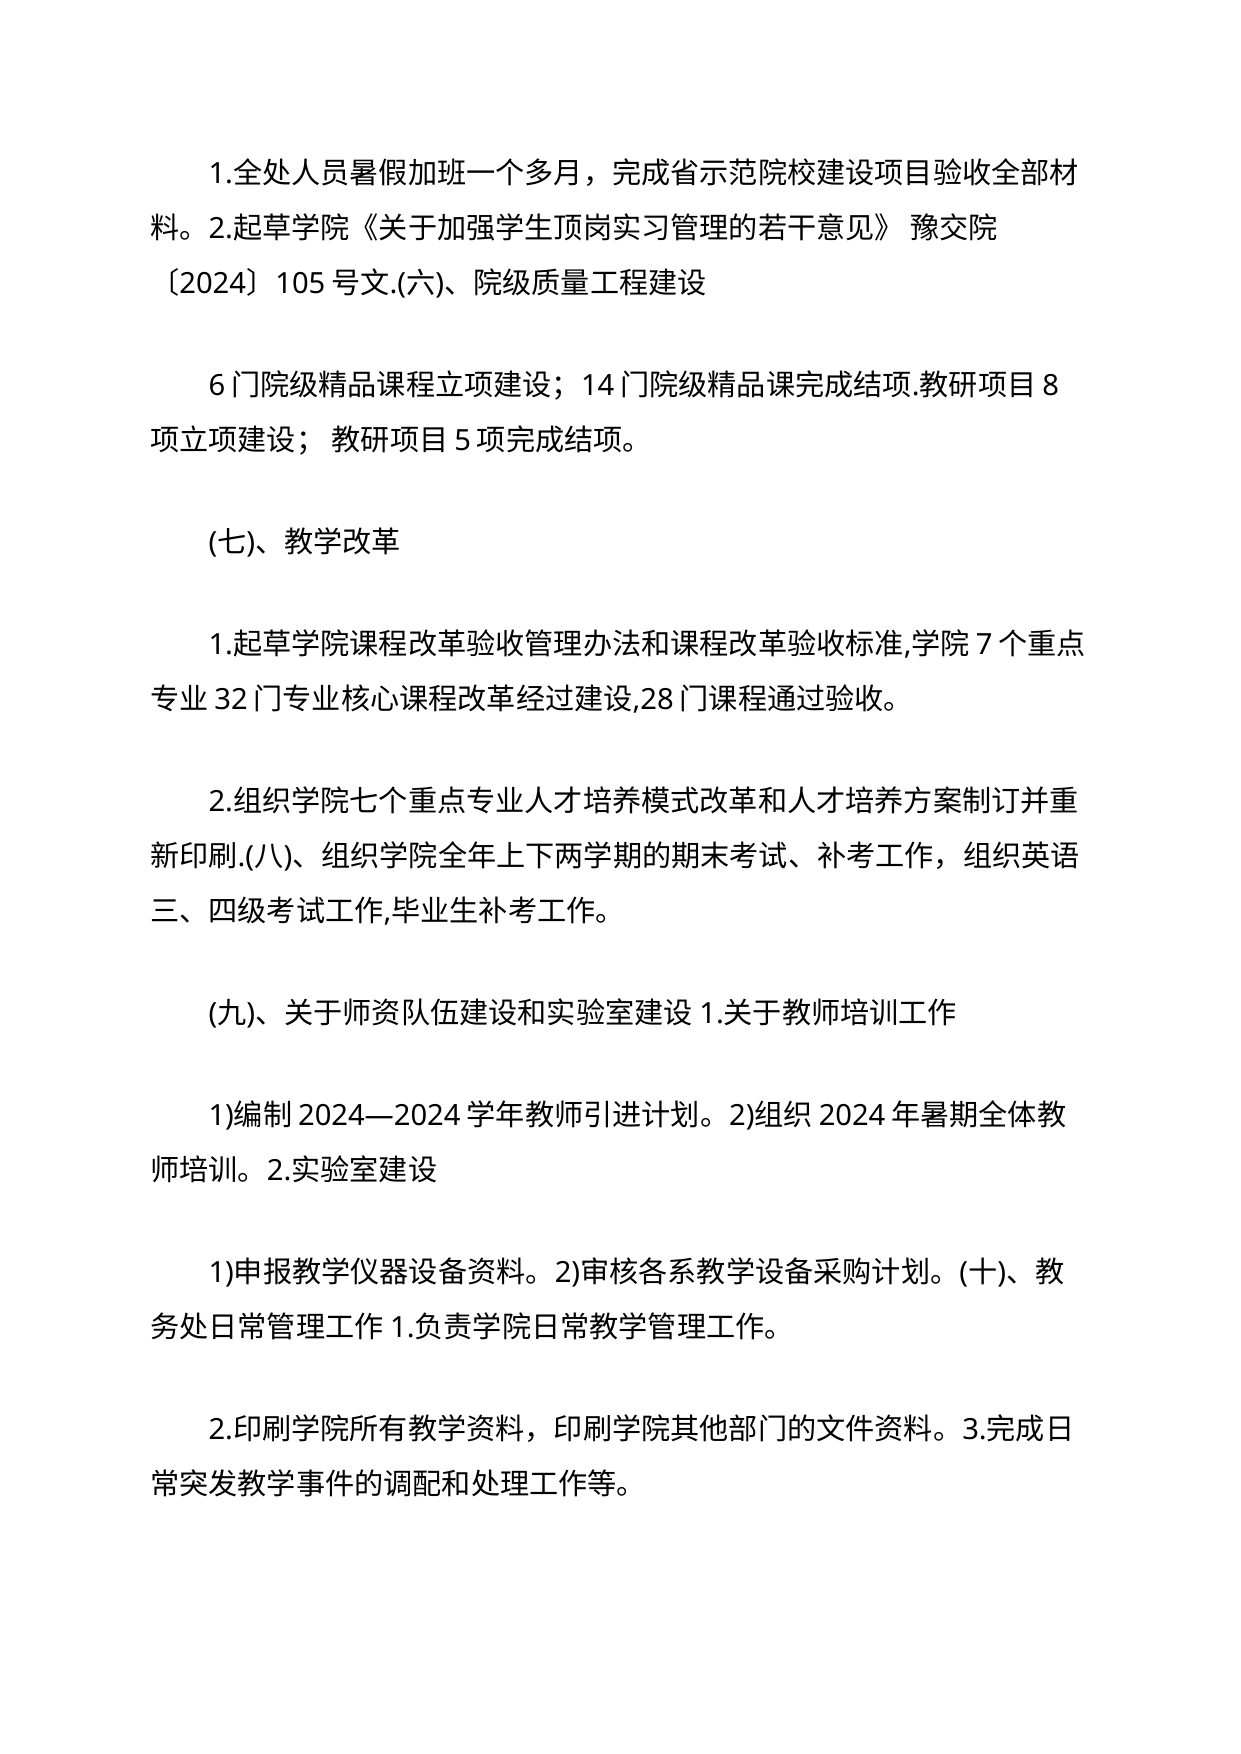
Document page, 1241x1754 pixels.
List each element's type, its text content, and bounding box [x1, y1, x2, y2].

text 2.印刷学院所有教学资料，印刷学院其他部门的文件资料。3.完成日常突发教学事件的调配和处理工作等。 [150, 1406, 1090, 1503]
text 1)申报教学仪器设备资料。2)审核各系教学设备采购计划。(十)、教务处日常管理工作 1.负责学院日常教学管理工作。 [150, 1249, 1090, 1346]
text (七)、教学改革 [150, 519, 1090, 561]
text 2.组织学院七个重点专业人才培养模式改革和人才培养方案制订并重新印刷.(八)、组织学院全年上下两学期的期末考试、补考工作，组织英语三、四级考试工作,毕业生补考工作。 [150, 778, 1090, 930]
text 1.全处人员暑假加班一个多月，完成省示范院校建设项目验收全部材料。2.起草学院《关于加强学生顶岗实习管理的若干意见》 豫交院〔2024〕105号文.(六)、院级质量工程建设 [150, 150, 1090, 302]
text 1)编制2024—2024学年教师引进计划。2)组织2024年暑期全体教师培训。2.实验室建设 [150, 1092, 1090, 1189]
text 1.起草学院课程改革验收管理办法和课程改革验收标准,学院7个重点专业32门专业核心课程改革经过建设,28门课程通过验收。 [150, 621, 1090, 718]
text 6门院级精品课程立项建设；14门院级精品课完成结项.教研项目8项立项建设； 教研项目5项完成结项。 [150, 362, 1090, 459]
text (九)、关于师资队伍建设和实验室建设 1.关于教师培训工作 [150, 990, 1090, 1032]
